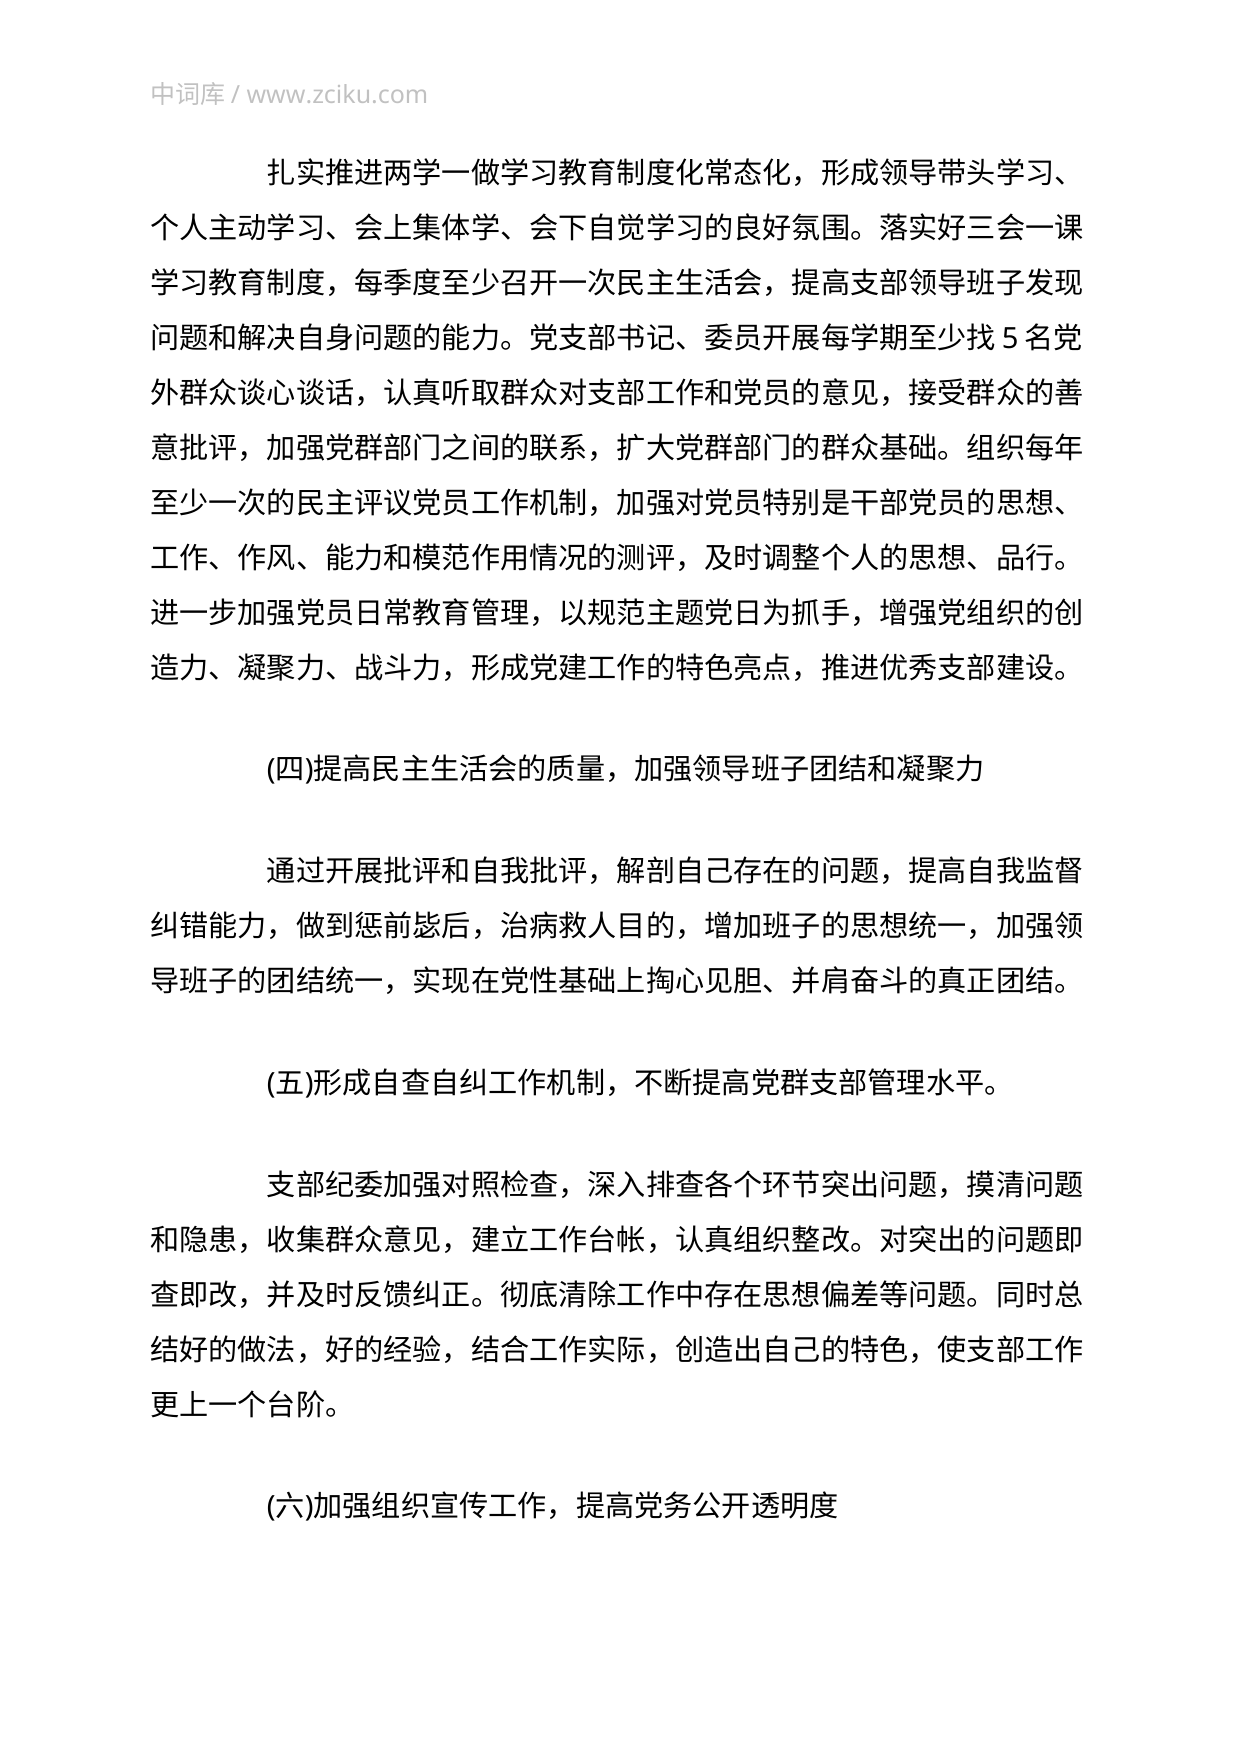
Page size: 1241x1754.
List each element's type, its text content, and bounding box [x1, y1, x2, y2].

text (四)提高民主生活会的质量，加强领导班子团结和凝聚力 [150, 746, 1090, 788]
text (六)加强组织宣传工作，提高党务公开透明度 [150, 1483, 1090, 1525]
text 支部纪委加强对照检查，深入排查各个环节突出问题，摸清问题和隐患，收集群众意见，建立工作台帐，认真组织整改。对突出的问题即查即改，并及时反馈纠正。彻底清除工作中存在思想偏差等问题。同时总结好的做法，好的经验，结合工作实际，创造出自己的特色，使支部工作更上一个台阶。 [150, 1161, 1090, 1423]
text 通过开展批评和自我批评，解剖自己存在的问题，提高自我监督纠错能力，做到惩前毖后，治病救人目的，增加班子的思想统一，加强领导班子的团结统一，实现在党性基础上掏心见胆、并肩奋斗的真正团结。 [150, 848, 1090, 1000]
text 扎实推进两学一做学习教育制度化常态化，形成领导带头学习、个人主动学习、会上集体学、会下自觉学习的良好氛围。落实好三会一课学习教育制度，每季度至少召开一次民主生活会，提高支部领导班子发现问题和解决自身问题的能力。党支部书记、委员开展每学期至少找5名党外群众谈心谈话，认真听取群众对支部工作和党员的意见，接受群众的善意批评，加强党群部门之间的联系，扩大党群部门的群众基础。组织每年至少一次的民主评议党员工作机制，加强对党员特别是干部党员的思想、工作、作风、能力和模范作用情况的测评，及时调整个人的思想、品行。进一步加强党员日常教育管理，以规范主题党日为抓手，增强党组织的创造力、凝聚力、战斗力，形成党建工作的特色亮点，推进优秀支部建设。 [150, 150, 1090, 686]
text (五)形成自查自纠工作机制，不断提高党群支部管理水平。 [150, 1059, 1090, 1102]
